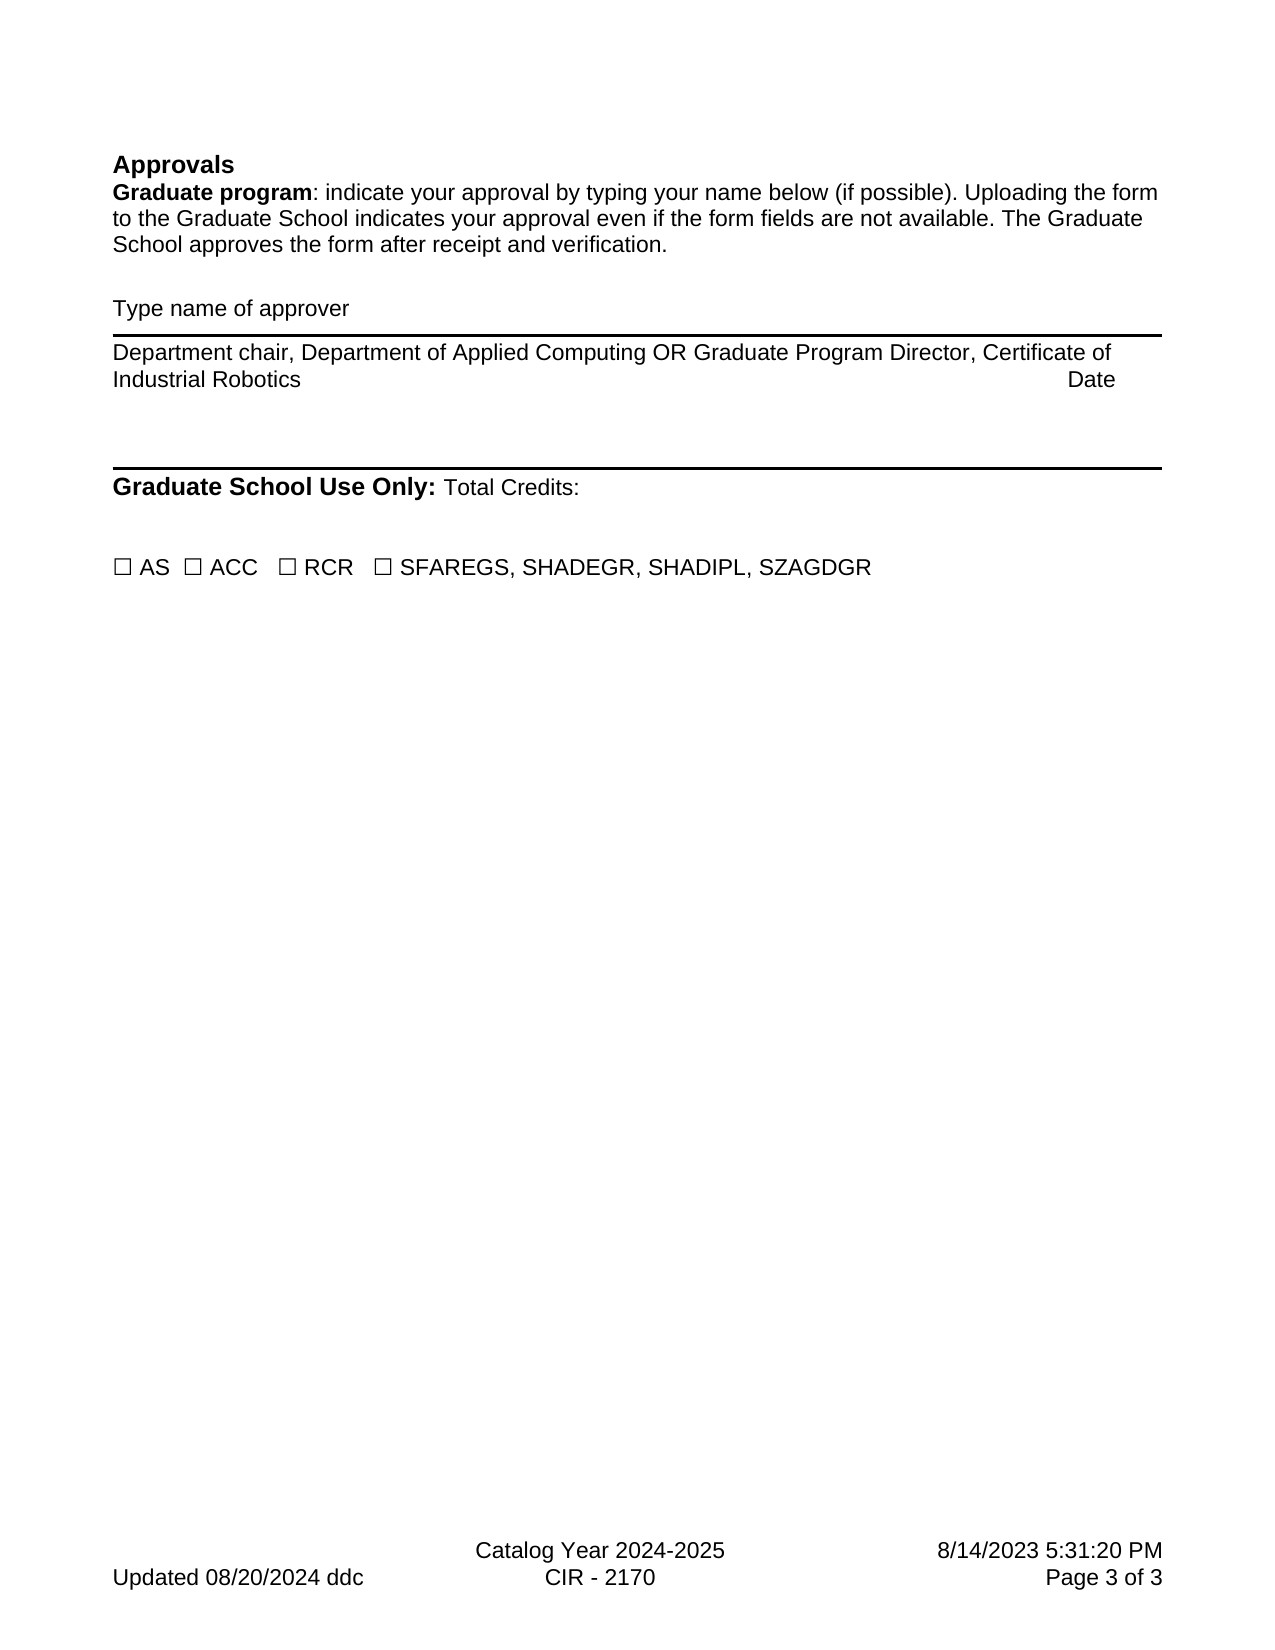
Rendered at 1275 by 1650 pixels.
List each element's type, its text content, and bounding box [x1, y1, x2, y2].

text AS ACC RCR SFAREGS, SHADEGR, SHADIPL, SZAGDGR [112, 551, 1162, 582]
subtitle Approvals [112, 150, 1162, 179]
text Graduate program: indicate your approval by typing your name below (if possible). Uploading the form to the Graduate School indicates your approval even if the form fields are not available. The Graduate School approves the form after receipt and verification. [112, 179, 1162, 258]
text Department chair, Department of Applied Computing OR Graduate Program Director, Certificate of Industrial Robotics Date [112, 335, 1162, 392]
text Graduate School Use Only: Total Credits: [112, 468, 1162, 501]
